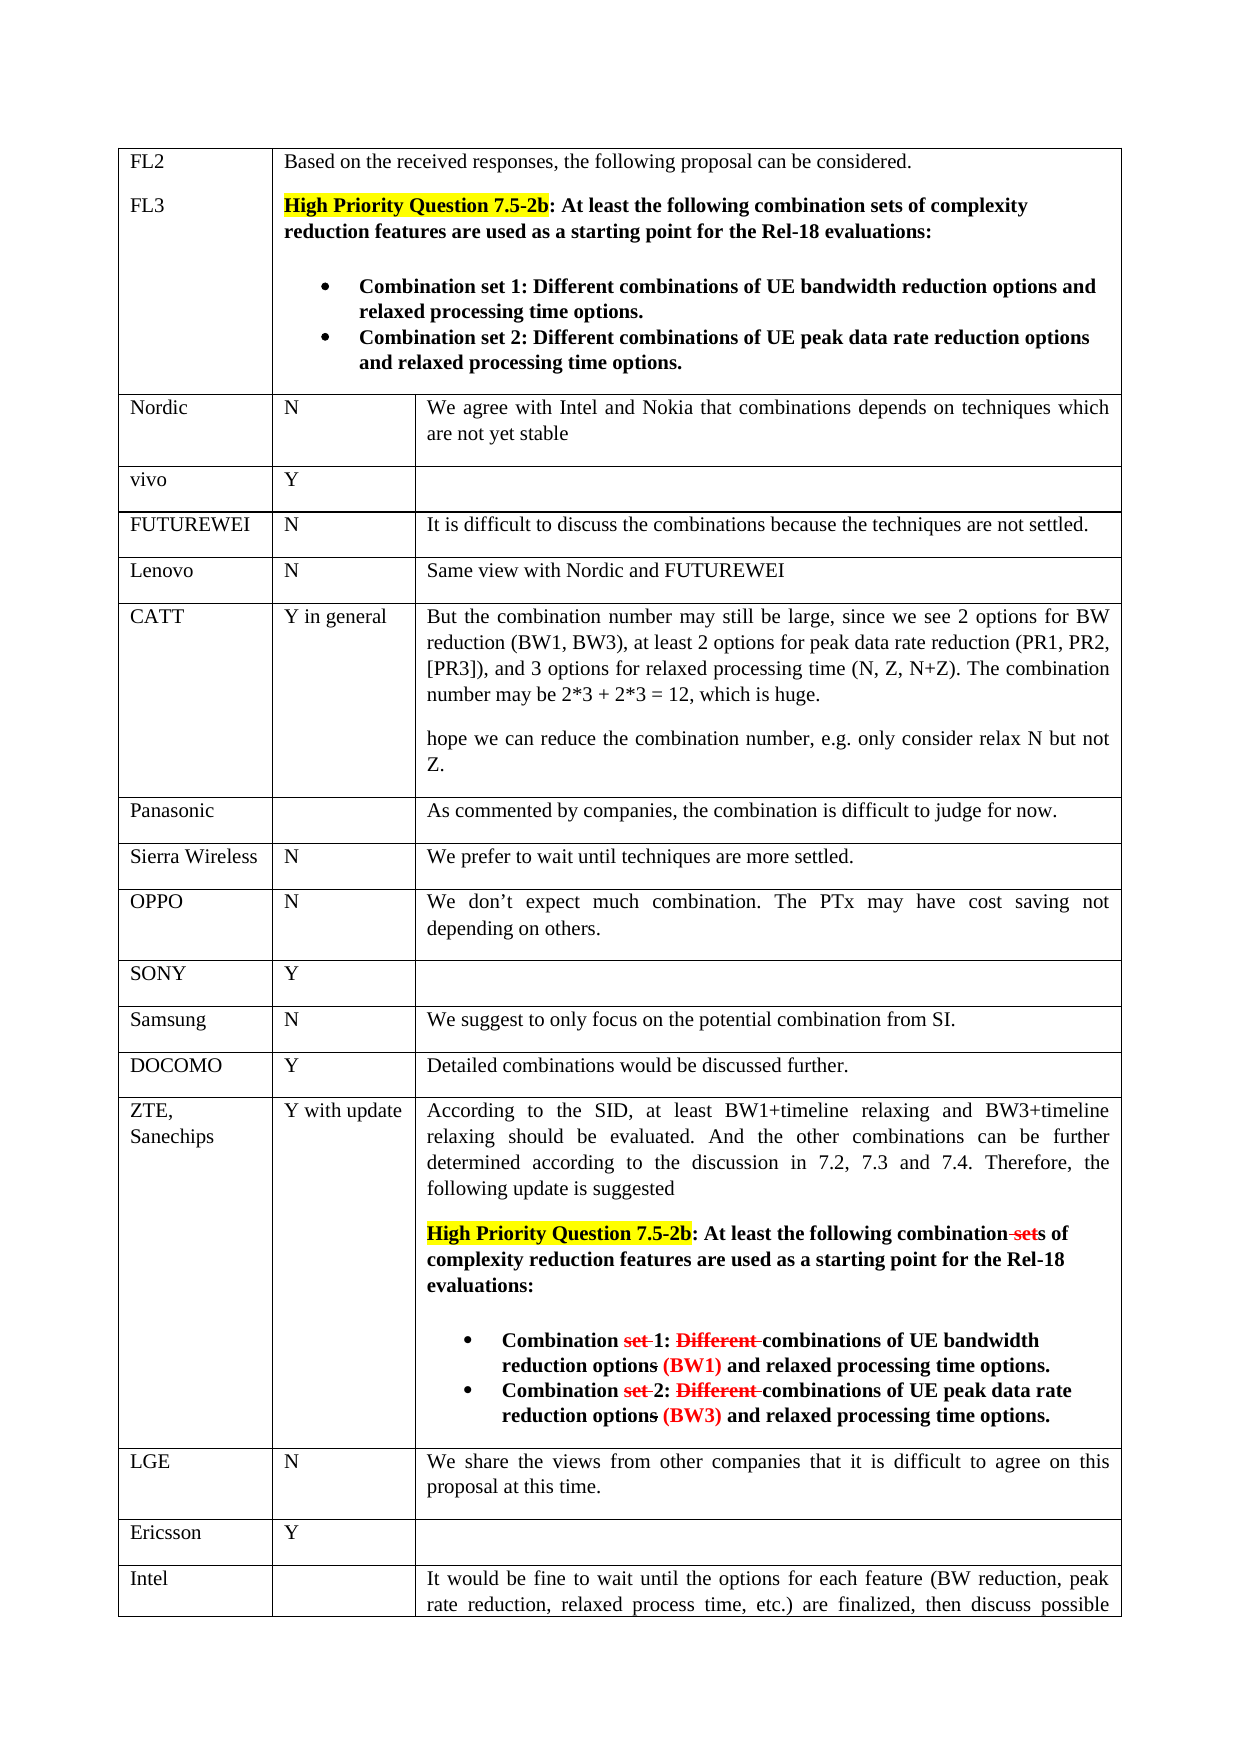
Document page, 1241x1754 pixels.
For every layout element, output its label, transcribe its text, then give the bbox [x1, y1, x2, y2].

table_cell DOCOMO [119, 1053, 272, 1097]
table_cell SONY [119, 961, 272, 1006]
table_cell [273, 798, 415, 843]
table_cell N [273, 844, 415, 888]
table_cell Sierra Wireless [119, 844, 272, 888]
table_cell N [273, 395, 415, 466]
table_cell N [273, 890, 415, 960]
table_cell It is difficult to discuss the combinations because the techniques are not settled. [416, 513, 1121, 557]
table_cell Y with update [273, 1098, 415, 1447]
table_cell Y [273, 1520, 415, 1565]
table_cell We suggest to only focus on the potential combination from SI. [416, 1007, 1121, 1052]
table_cell According to the SID, at least BW1+timeline relaxing and BW3+timeline relaxing should be evaluated. And the other combinations can be further determined according to the discussion in 7.2, 7.3 and 7.4. Therefore, the following update is suggested High Priority Question 7.5-2b: At least the following combination sets of complexity reduction features are used as a starting point for the Rel-18 evaluations: Combination set 1: Different combinations of UE bandwidth reduction options (BW1) and relaxed processing time options. Combination set 2: Different combinations of UE peak data rate reduction options (BW3) and relaxed processing time options. [416, 1098, 1121, 1447]
table_cell Intel [119, 1566, 272, 1616]
table_cell CATT [119, 604, 272, 797]
table_cell ZTE, Sanechips [119, 1098, 272, 1447]
table_cell We prefer to wait until techniques are more settled. [416, 844, 1121, 888]
table_cell [273, 1566, 415, 1616]
table_cell Panasonic [119, 798, 272, 843]
table_cell We share the views from other companies that it is difficult to agree on this proposal at this time. [416, 1449, 1121, 1519]
table_cell We don’t expect much combination. The PTx may have cost saving not depending on others. [416, 890, 1121, 960]
table_cell [416, 961, 1121, 1006]
table_cell But the combination number may still be large, since we see 2 options for BW reduction (BW1, BW3), at least 2 options for peak data rate reduction (PR1, PR2, [PR3]), and 3 options for relaxed processing time (N, Z, N+Z). The combination number may be 2*3 + 2*3 = 12, which is huge. hope we can reduce the combination number, e.g. only consider relax N but not Z. [416, 604, 1121, 797]
table_cell Y [273, 961, 415, 1006]
table_cell LGE [119, 1449, 272, 1519]
table_cell Lenovo [119, 558, 272, 603]
table_cell Y [273, 467, 415, 511]
table_cell As commented by companies, the combination is difficult to judge for now. [416, 798, 1121, 843]
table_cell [416, 1566, 1121, 1616]
table_cell N [273, 1007, 415, 1052]
table_cell Ericsson [119, 1520, 272, 1565]
table_cell vivo [119, 467, 272, 511]
table_cell Same view with Nordic and FUTUREWEI [416, 558, 1121, 603]
table_cell Detailed combinations would be discussed further. [416, 1053, 1121, 1097]
table_cell [416, 467, 1121, 511]
table_cell [416, 1520, 1121, 1565]
table_cell Based on the received responses, the following proposal can be considered. High Priority Question 7.5-2b: At least the following combination sets of complexity reduction features are used as a starting point for the Rel-18 evaluations: Combination set 1: Different combinations of UE bandwidth reduction options and relaxed processing time options. Combination set 2: Different combinations of UE peak data rate reduction options and relaxed processing time options. [273, 149, 1121, 394]
table_cell We agree with Intel and Nokia that combinations depends on techniques which are not yet stable [416, 395, 1121, 466]
table_cell OPPO [119, 890, 272, 960]
table_cell Y [273, 1053, 415, 1097]
table_cell FL2 FL3 [119, 149, 272, 394]
table_cell N [273, 1449, 415, 1519]
table_cell FUTUREWEI [119, 513, 272, 557]
table_cell N [273, 558, 415, 603]
table_cell Samsung [119, 1007, 272, 1052]
table_cell Y in general [273, 604, 415, 797]
table_cell Nordic [119, 395, 272, 466]
table_cell N [273, 513, 415, 557]
